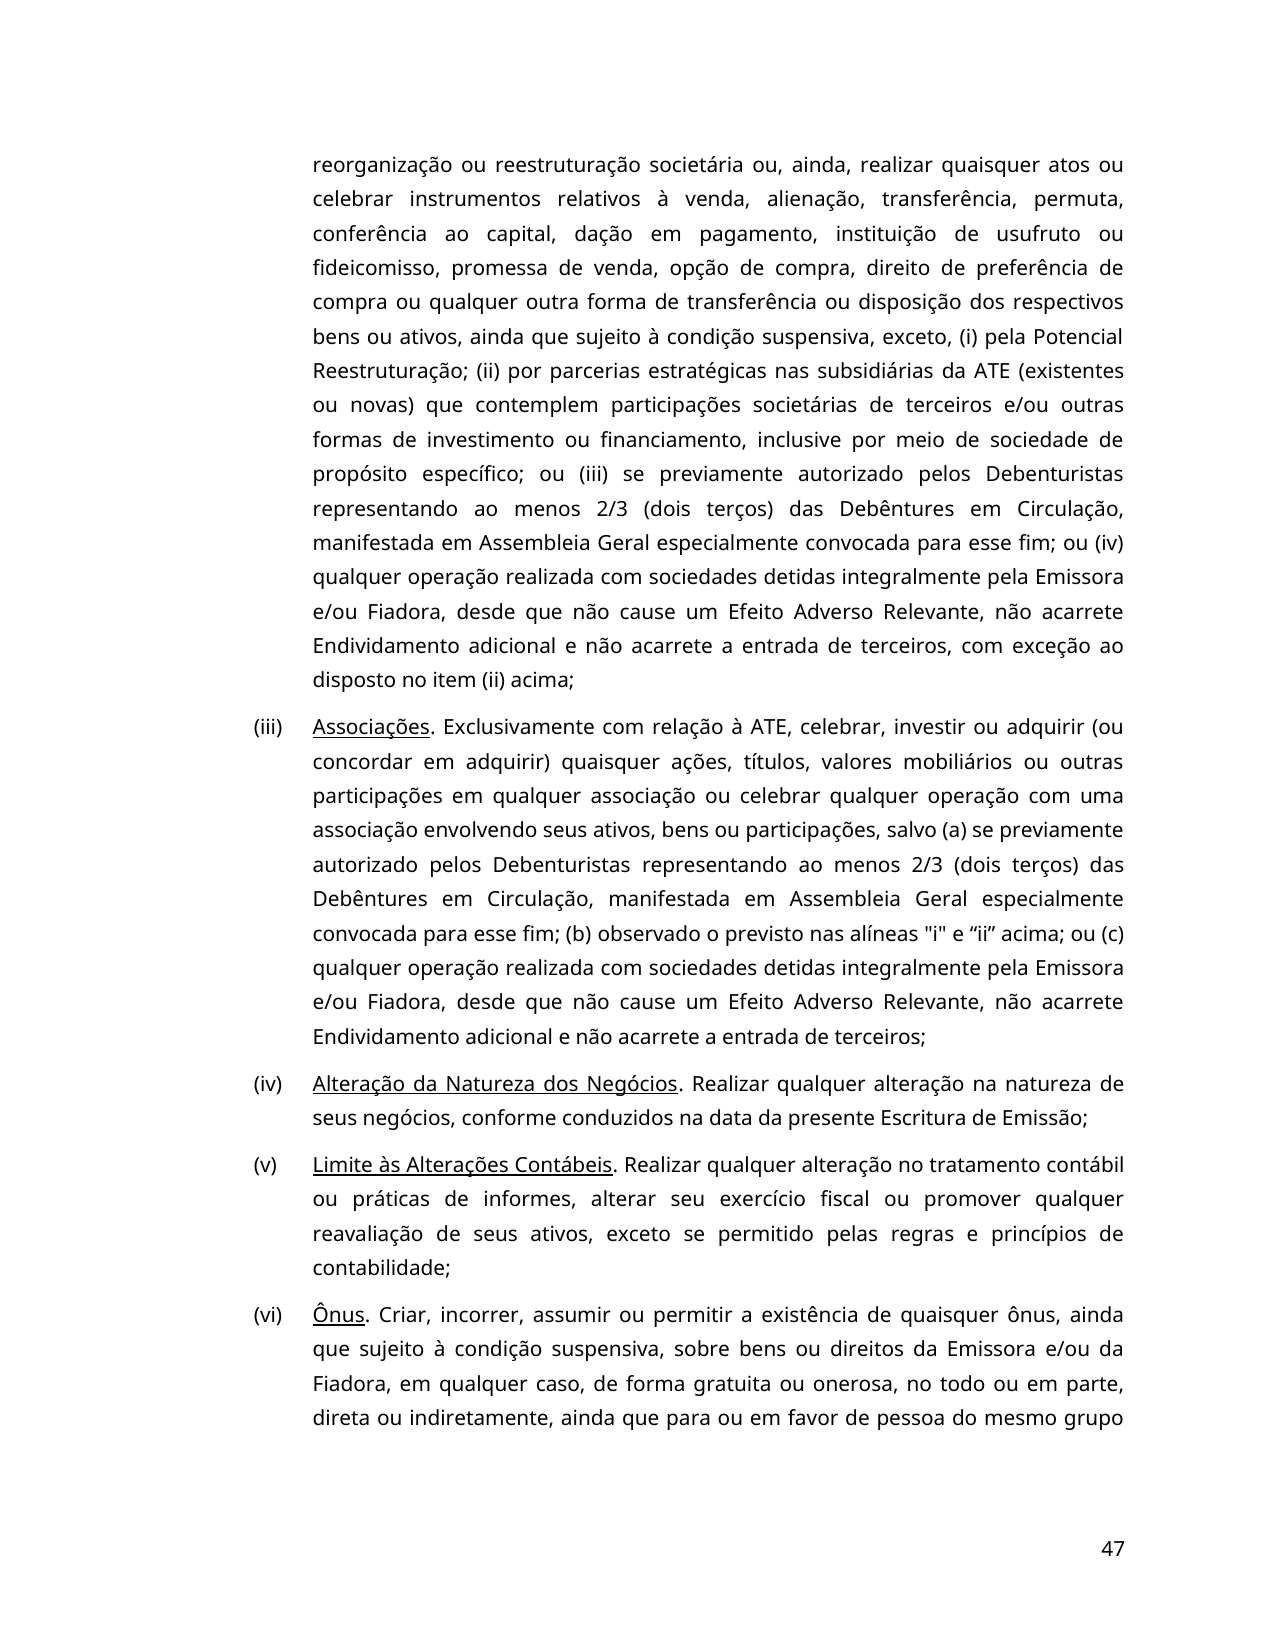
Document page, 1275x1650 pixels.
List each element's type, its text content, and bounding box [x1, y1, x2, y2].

list Limite às Alterações Contábeis. Realizar qualquer alteração no tratamento contábil ou práticas de informes, alterar seu exercício fiscal ou promover qualquer reavaliação de seus ativos, exceto se permitido pelas regras e princípios de contabilidade; [253, 1150, 1125, 1282]
list Associações. Exclusivamente com relação à ATE, celebrar, investir ou adquirir (ou concordar em adquirir) quaisquer ações, títulos, valores mobiliários ou outras participações em qualquer associação ou celebrar qualquer operação com uma associação envolvendo seus ativos, bens ou participações, salvo (a) se previamente autorizado pelos Debenturistas representando ao menos 2/3 (dois terços) das Debêntures em Circulação, manifestada em Assembleia Geral especialmente convocada para esse fim; (b) observado o previsto nas alíneas "i" e “ii” acima; ou (c) qualquer operação realizada com sociedades detidas integralmente pela Emissora e/ou Fiadora, desde que não cause um Efeito Adverso Relevante, não acarrete Endividamento adicional e não acarrete a entrada de terceiros; [253, 712, 1125, 1050]
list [253, 150, 1125, 694]
list Alteração da Natureza dos Negócios. Realizar qualquer alteração na natureza de seus negócios, conforme conduzidos na data da presente Escritura de Emissão; [253, 1069, 1125, 1132]
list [253, 1300, 1125, 1432]
